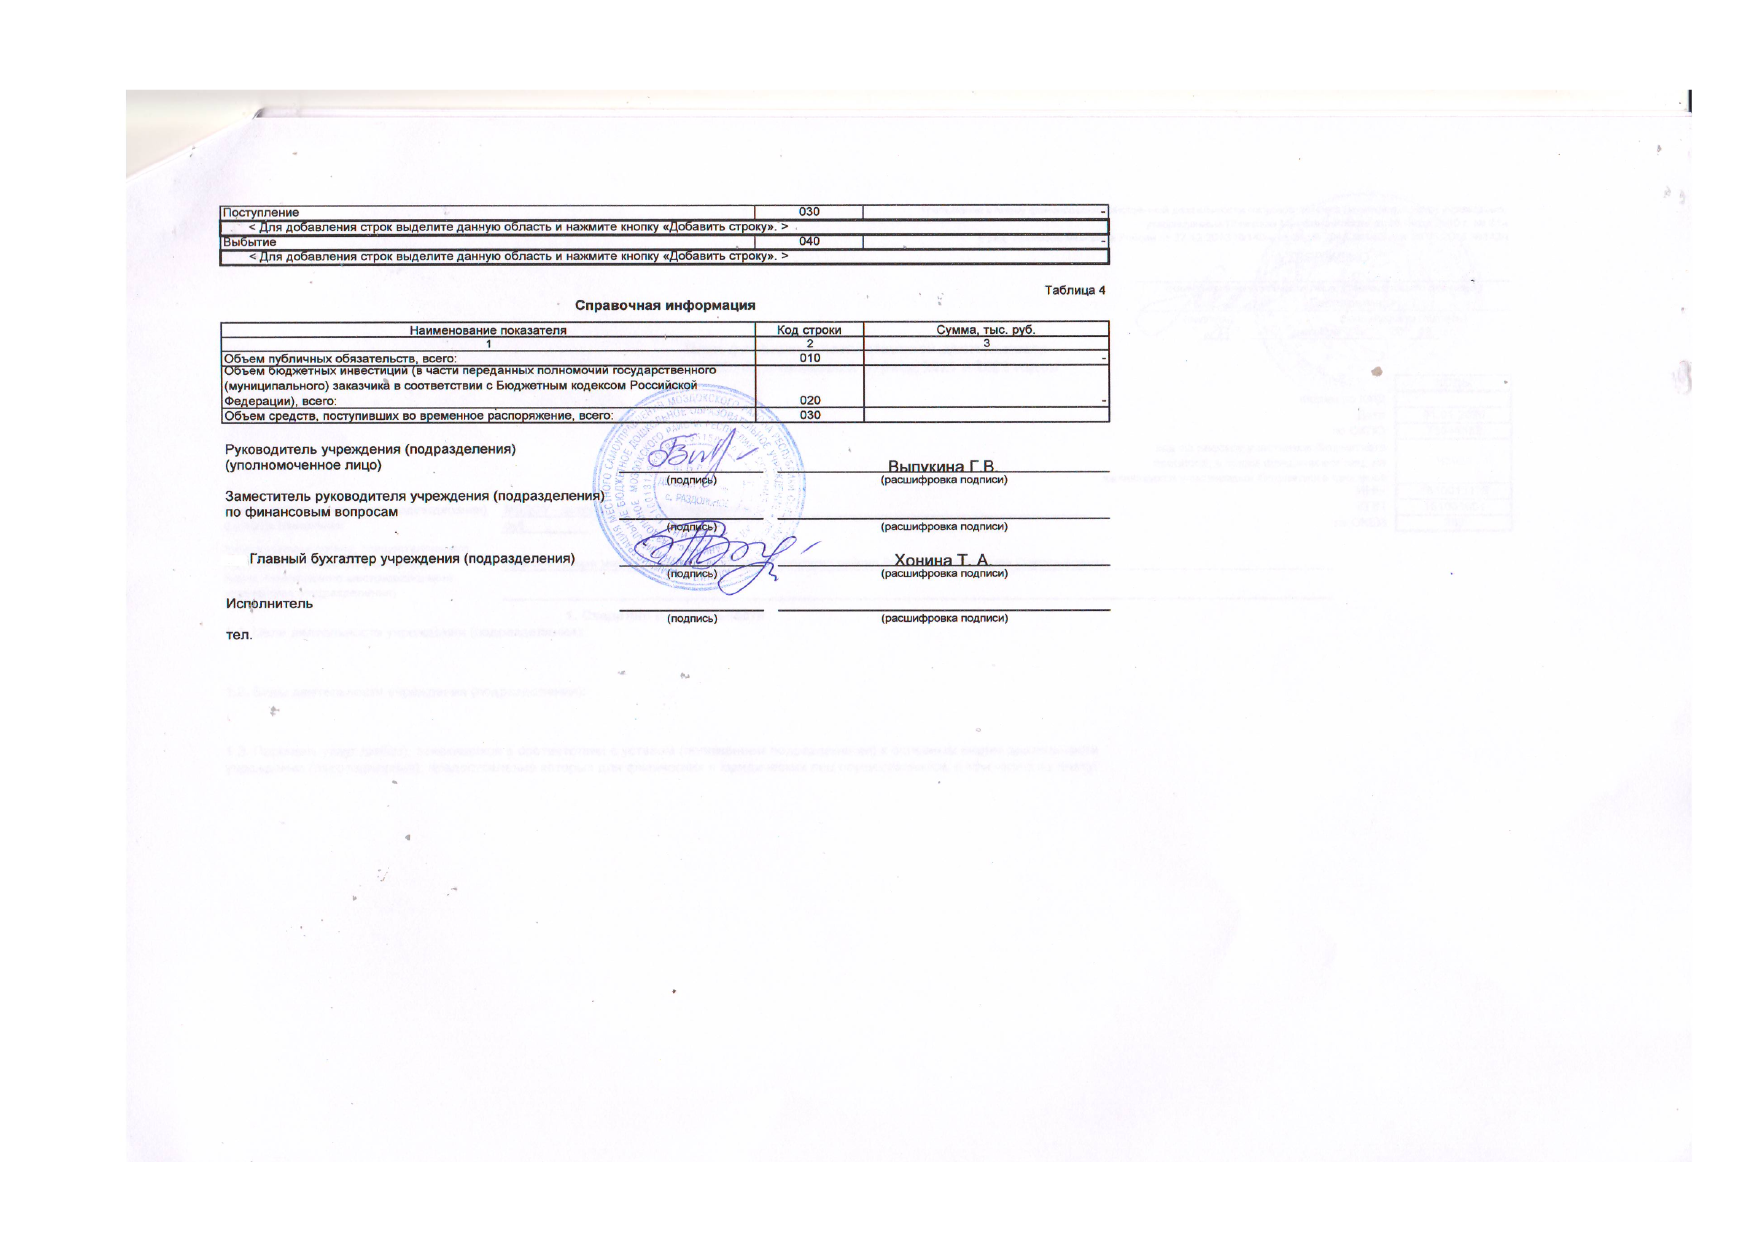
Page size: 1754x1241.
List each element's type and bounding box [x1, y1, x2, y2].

picture [120, 91, 1697, 1162]
